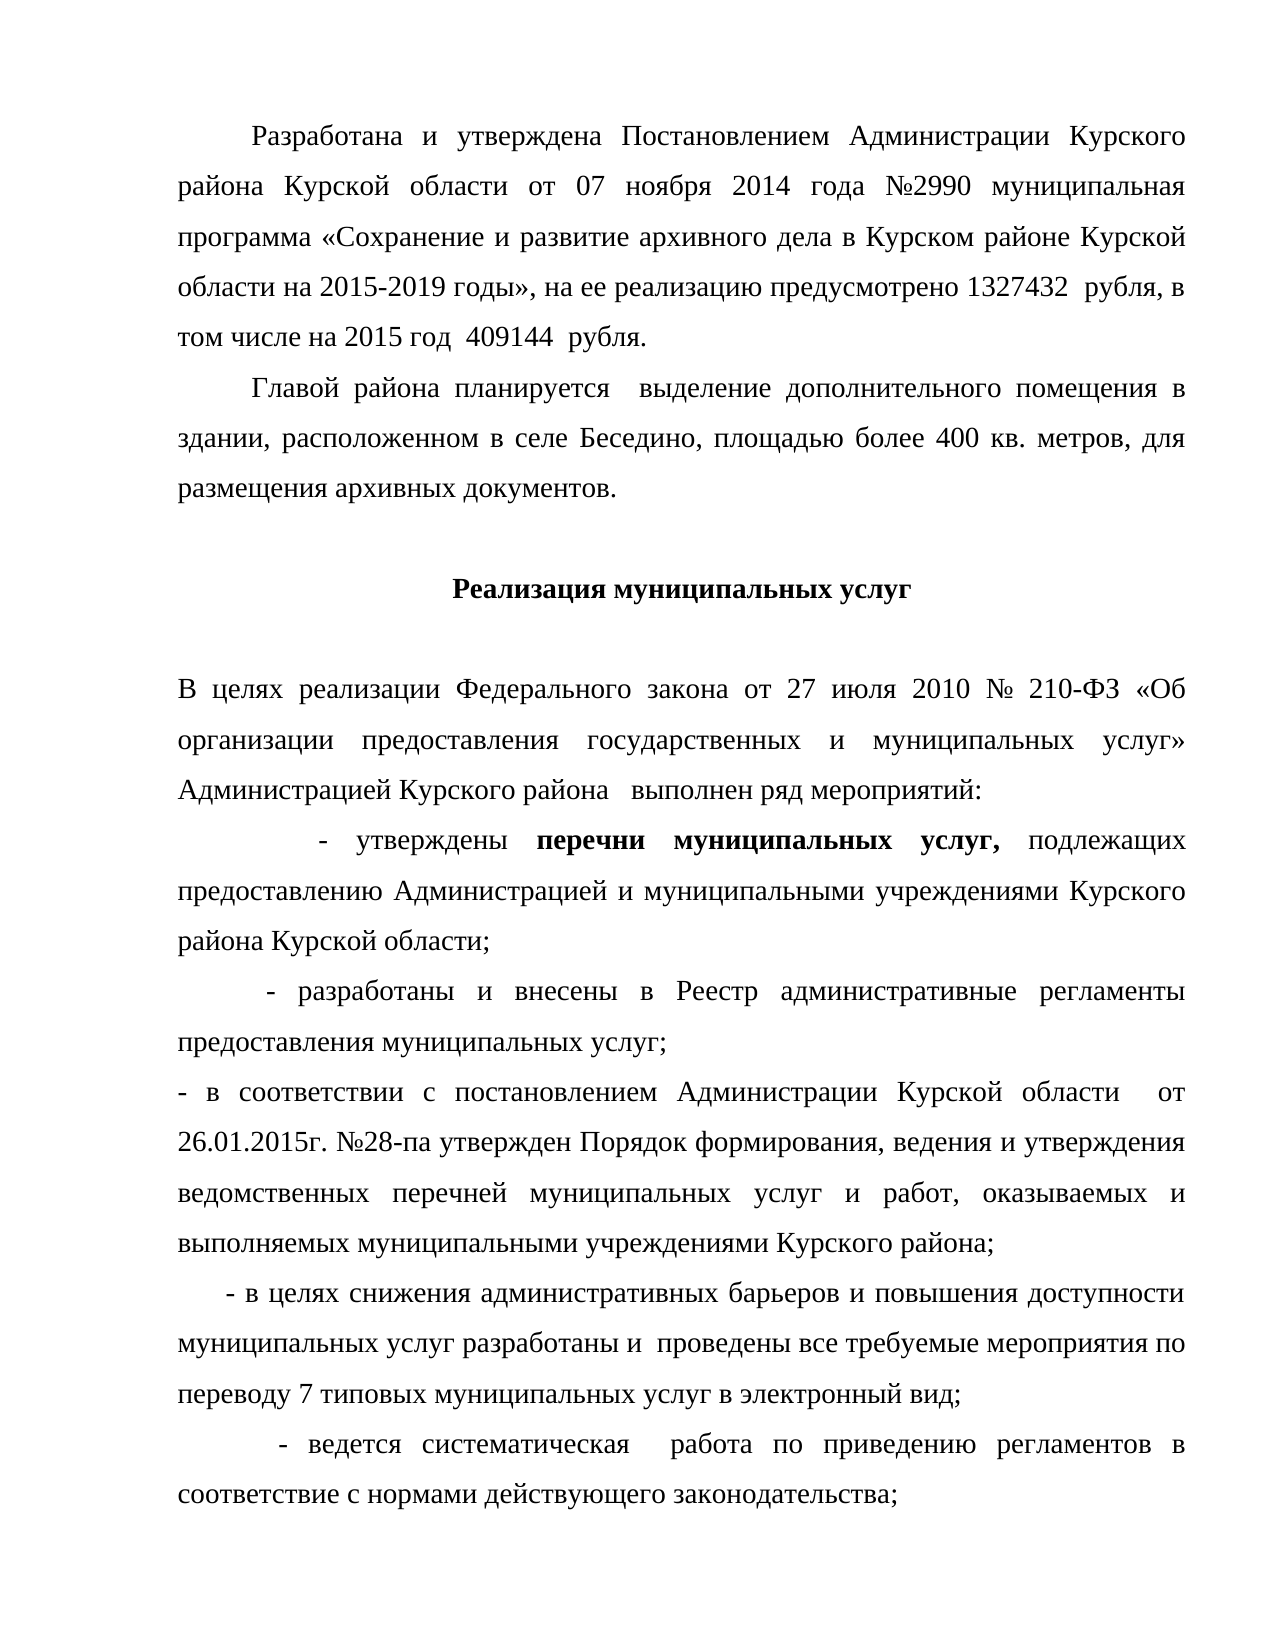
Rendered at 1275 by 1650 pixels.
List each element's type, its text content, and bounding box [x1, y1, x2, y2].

text Разработана и утверждена Постановлением Администрации Курского района Курской области от 07 ноября 2014 года №2990 муниципальная программа «Сохранение и развитие архивного дела в Курском районе Курской области на 2015-2019 годы», на ее реализацию предусмотрено 1327432 рубля, в том числе на 2015 год 409144 рубля. [177, 118, 1186, 353]
text Главой района планируется выделение дополнительного помещения в здании, расположенном в селе Беседино, площадью более 400 кв. метров, для размещения архивных документов. [177, 370, 1186, 504]
text - в целях снижения административных барьеров и повышения доступности муниципальных услуг разработаны и проведены все требуемые мероприятия по переводу 7 типовых муниципальных услуг в электронный вид; [177, 1275, 1186, 1409]
text - разработаны и внесены в Реестр административные регламенты предоставления муниципальных услуг; [177, 973, 1186, 1057]
text В целях реализации Федерального закона от 27 июля 2010 № 210-ФЗ «Об организации предоставления государственных и муниципальных услуг» Администрацией Курского района выполнен ряд мероприятий: [177, 672, 1186, 806]
text - ведется систематическая работа по приведению регламентов в соответствие с нормами действующего законодательства; [177, 1426, 1186, 1510]
text - утверждены перечни муниципальных услуг, подлежащих предоставлению Администрацией и муниципальными учреждениями Курского района Курской области; [177, 822, 1186, 957]
text Реализация муниципальных услуг [177, 571, 1186, 604]
text - в соответствии с постановлением Администрации Курской области от 26.01.2015г. №28-па утвержден Порядок формирования, ведения и утверждения ведомственных перечней муниципальных услуг и работ, оказываемых и выполняемых муниципальными учреждениями Курского района; [177, 1074, 1186, 1258]
